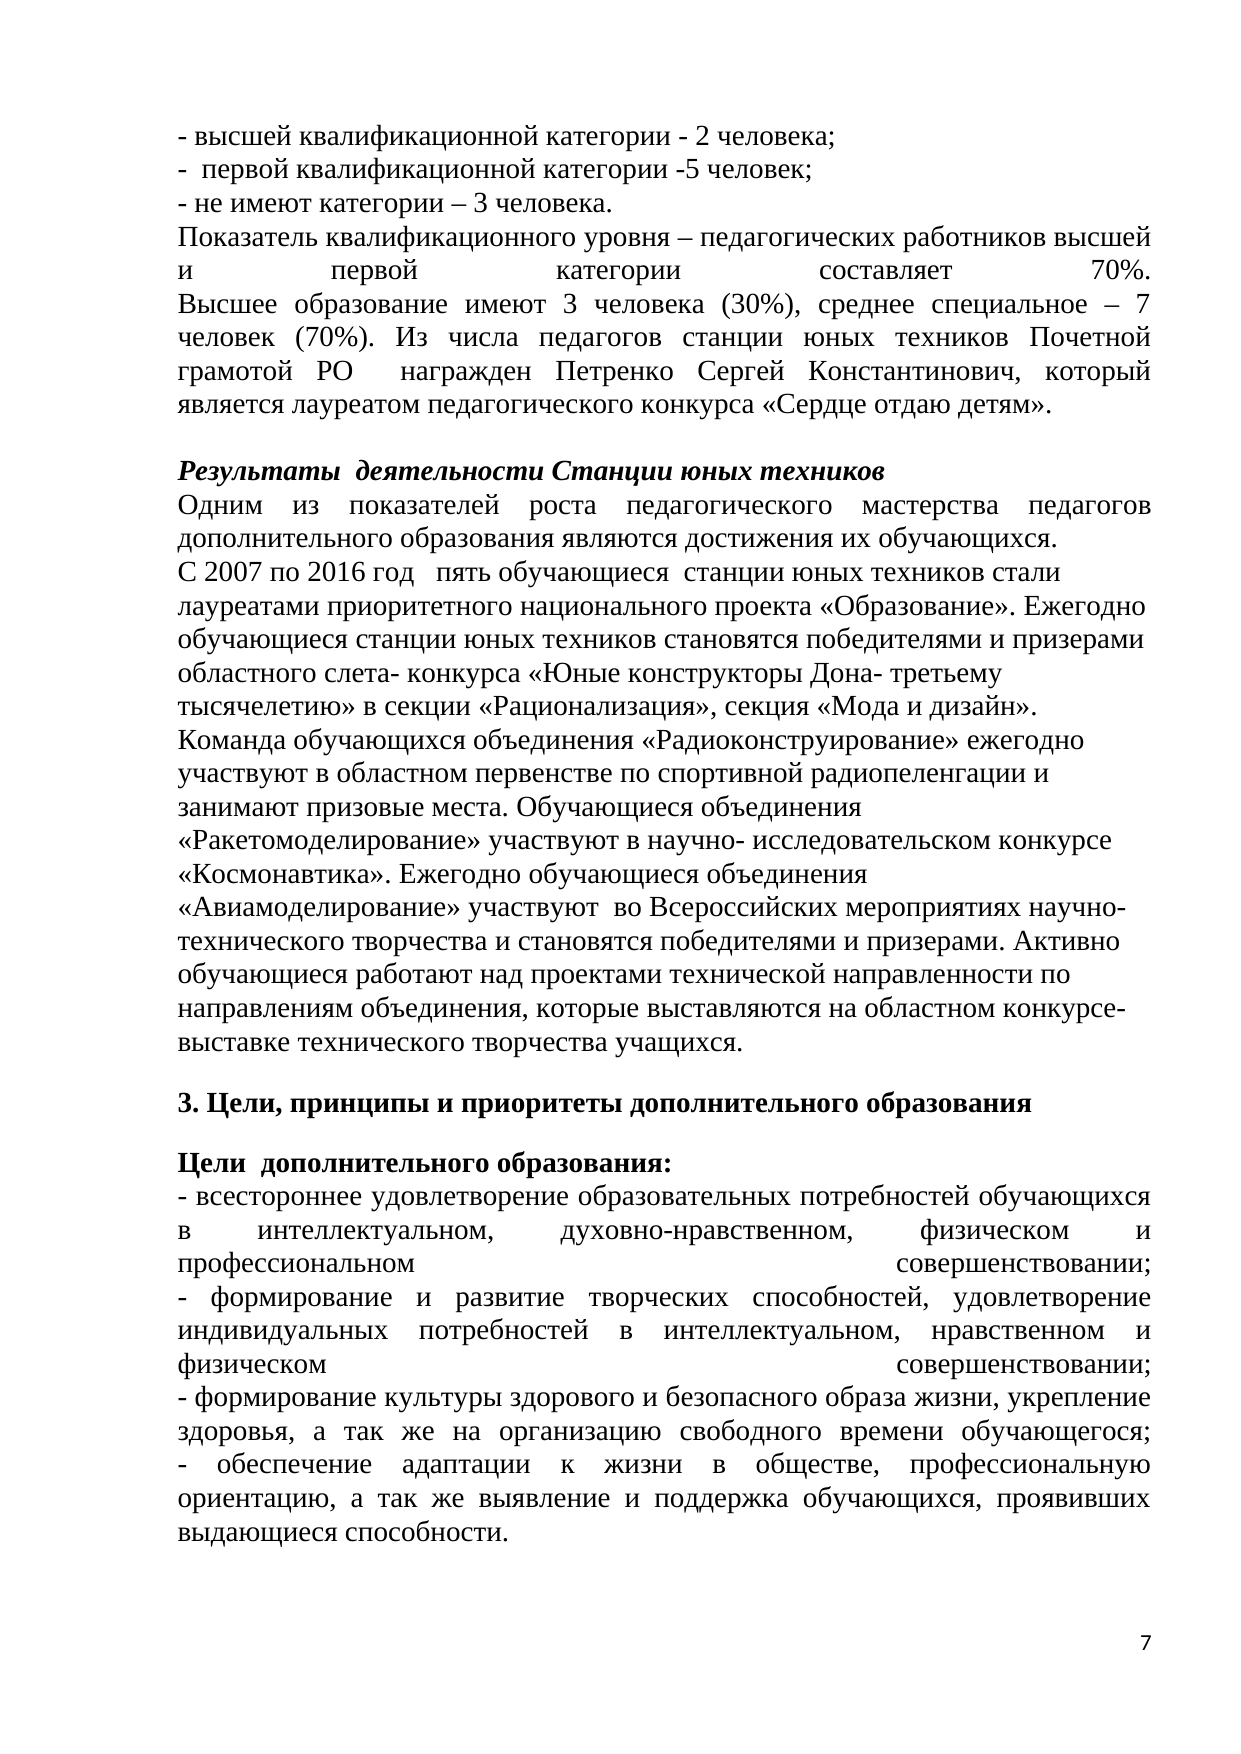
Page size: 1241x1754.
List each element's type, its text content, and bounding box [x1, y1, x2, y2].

text - всестороннее удовлетворение образовательных потребностей обучающихся в интеллектуальном, духовно-нравственном, физическом и профессиональном совершенствовании; - формирование и развитие творческих способностей, удовлетворение индивидуальных потребностей в интеллектуальном, нравственном и физическом совершенствовании; - формирование культуры здорового и безопасного образа жизни, укрепление здоровья, а так же на организацию свободного времени обучающегося; - обеспечение адаптации к жизни в обществе, профессиональную ориентацию, а так же выявление и поддержка обучающихся, проявивших выдающиеся способности. [177, 1178, 1152, 1547]
text Одним из показателей роста педагогического мастерства педагогов дополнительного образования являются достижения их обучающихся. [177, 487, 1152, 554]
text 3. Цели, принципы и приоритеты дополнительного образования [177, 1085, 1152, 1119]
text Показатель квалификационного уровня – педагогических работников высшей и первой категории составляет 70%. Высшее образование имеют 3 человека (30%), среднее специальное – 7 человек (70%). Из числа педагогов станции юных техников Почетной грамотой РО награжден Петренко Сергей Константинович, который является лауреатом педагогического конкурса «Сердце отдаю детям». [177, 219, 1152, 420]
text С 2007 по 2016 год пять обучающиеся станции юных техников стали лауреатами приоритетного национального проекта «Образование». Ежегодно обучающиеся станции юных техников становятся победителями и призерами областного слета- конкурса «Юные конструкторы Дона- третьему тысячелетию» в секции «Рационализация», секция «Мода и дизайн». Команда обучающихся объединения «Радиоконструирование» ежегодно участвуют в областном первенстве по спортивной радиопеленгации и занимают призовые места. Обучающиеся объединения «Ракетомоделирование» участвуют в научно- исследовательском конкурсе «Космонавтика». Ежегодно обучающиеся объединения «Авиамоделирование» участвуют во Всероссийских мероприятиях научно- технического творчества и становятся победителями и призерами. Активно обучающиеся работают над проектами технической направленности по направлениям объединения, которые выставляются на областном конкурсе- выставке технического творчества учащихся. [177, 554, 1152, 1085]
text Цели дополнительного образования: [177, 1145, 1152, 1178]
text Результаты деятельности Станции юных техников [177, 453, 1152, 487]
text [177, 118, 1152, 219]
